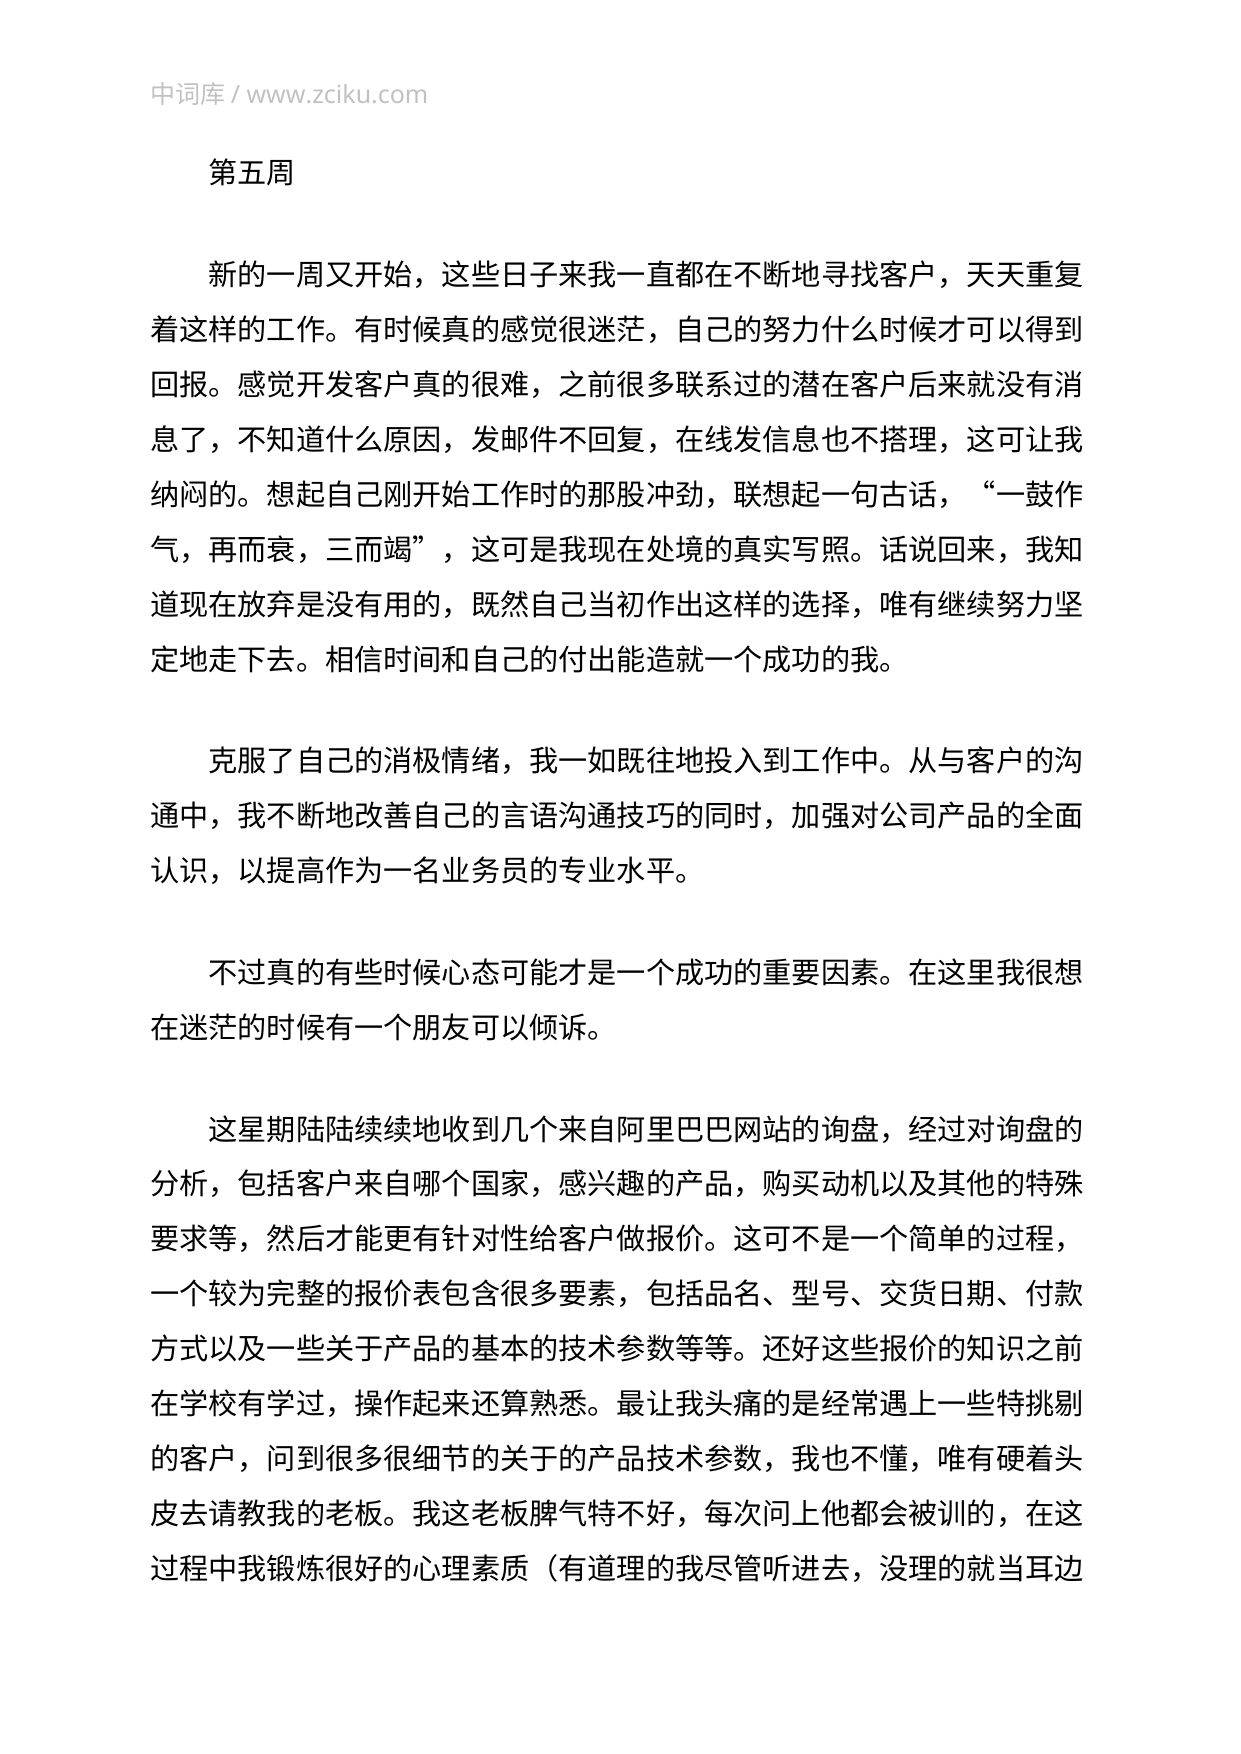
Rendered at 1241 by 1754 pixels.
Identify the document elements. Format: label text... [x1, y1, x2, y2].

text 第五周 [150, 150, 1090, 192]
text 新的一周又开始，这些日子来我一直都在不断地寻找客户，天天重复着这样的工作。有时候真的感觉很迷茫，自己的努力什么时候才可以得到回报。感觉开发客户真的很难，之前很多联系过的潜在客户后来就没有消息了，不知道什么原因，发邮件不回复，在线发信息也不搭理，这可让我纳闷的。想起自己刚开始工作时的那股冲劲，联想起一句古话，“一鼓作气，再而衰，三而竭”，这可是我现在处境的真实写照。话说回来，我知道现在放弃是没有用的，既然自己当初作出这样的选择，唯有继续努力坚定地走下去。相信时间和自己的付出能造就一个成功的我。 [150, 252, 1090, 678]
text 不过真的有些时候心态可能才是一个成功的重要因素。在这里我很想在迷茫的时候有一个朋友可以倾诉。 [150, 949, 1090, 1047]
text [150, 1106, 1090, 1587]
text 克服了自己的消极情绪，我一如既往地投入到工作中。从与客户的沟通中，我不断地改善自己的言语沟通技巧的同时，加强对公司产品的全面认识，以提高作为一名业务员的专业水平。 [150, 738, 1090, 890]
